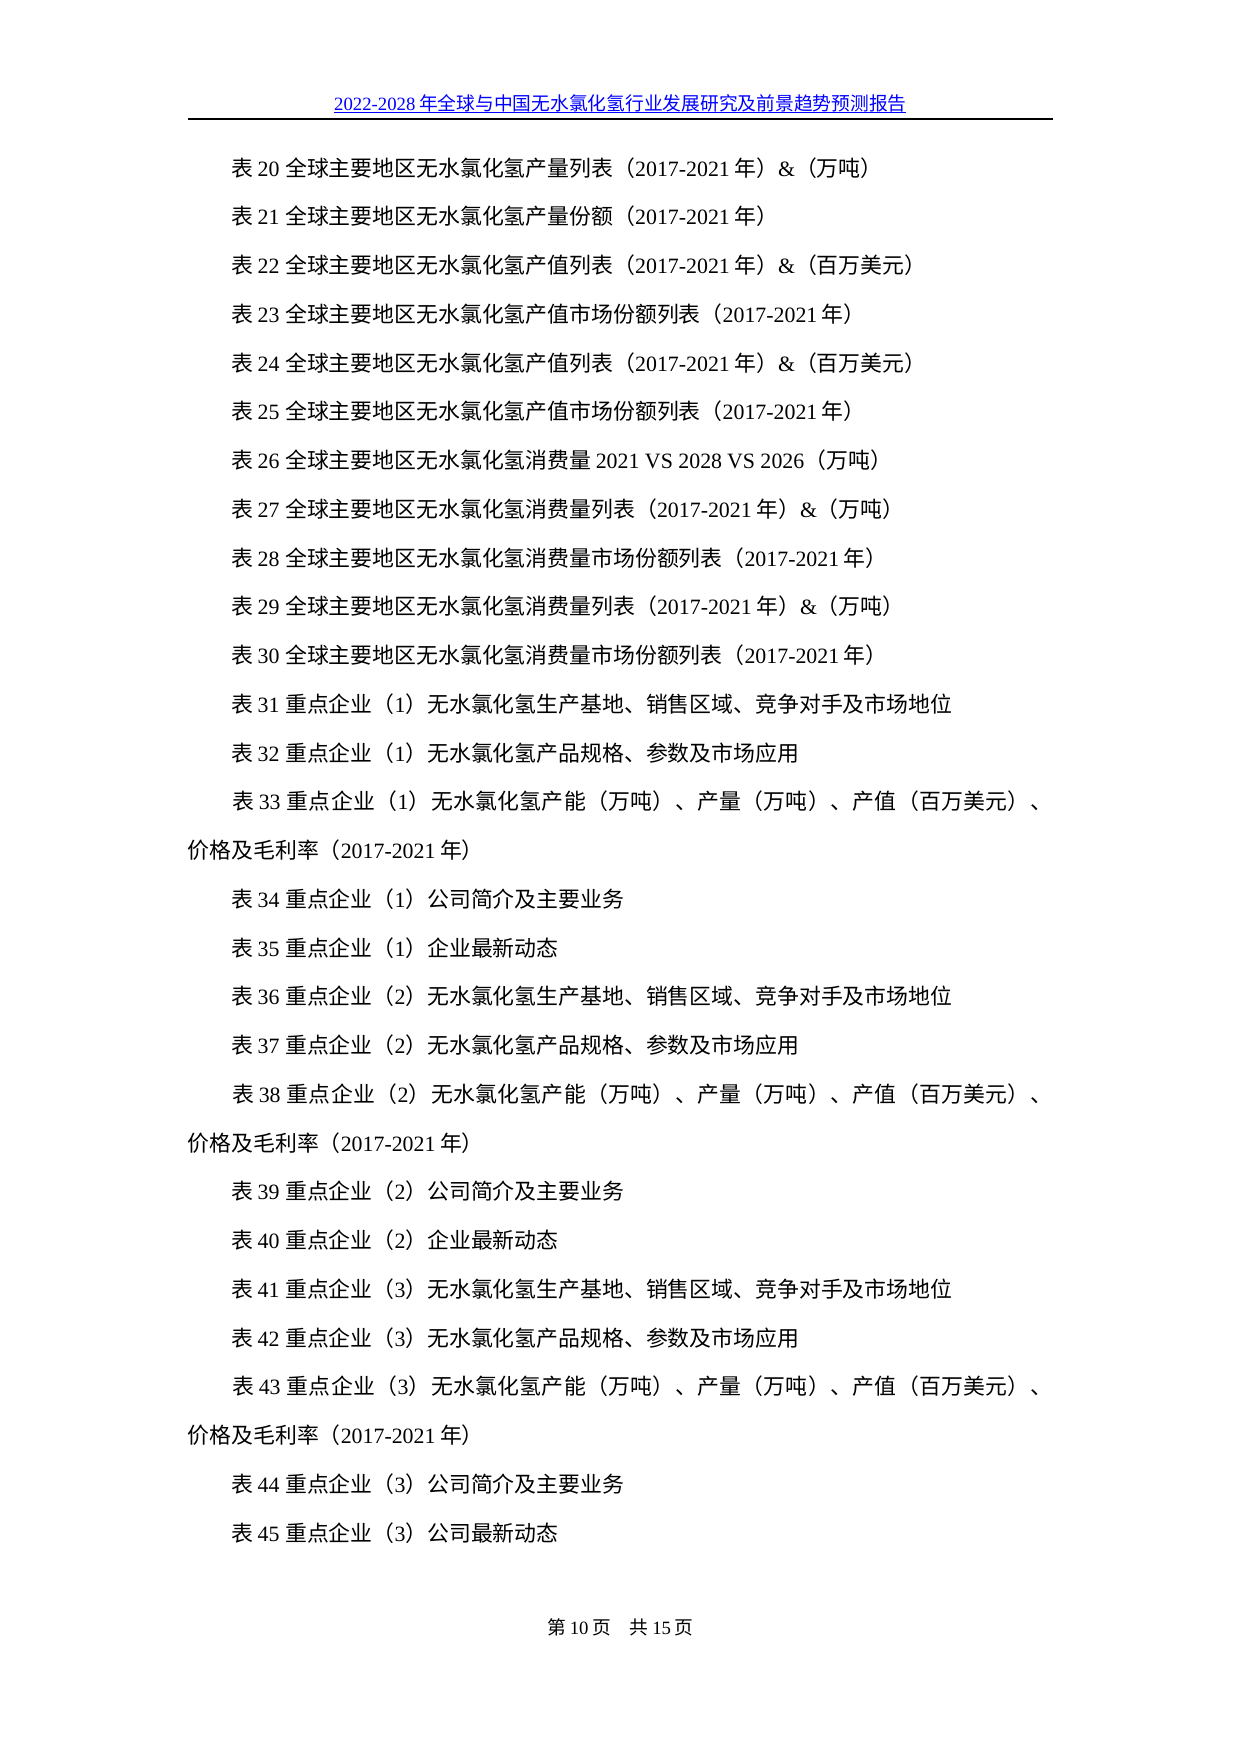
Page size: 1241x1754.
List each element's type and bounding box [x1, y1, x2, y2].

text [187, 150, 1053, 1548]
